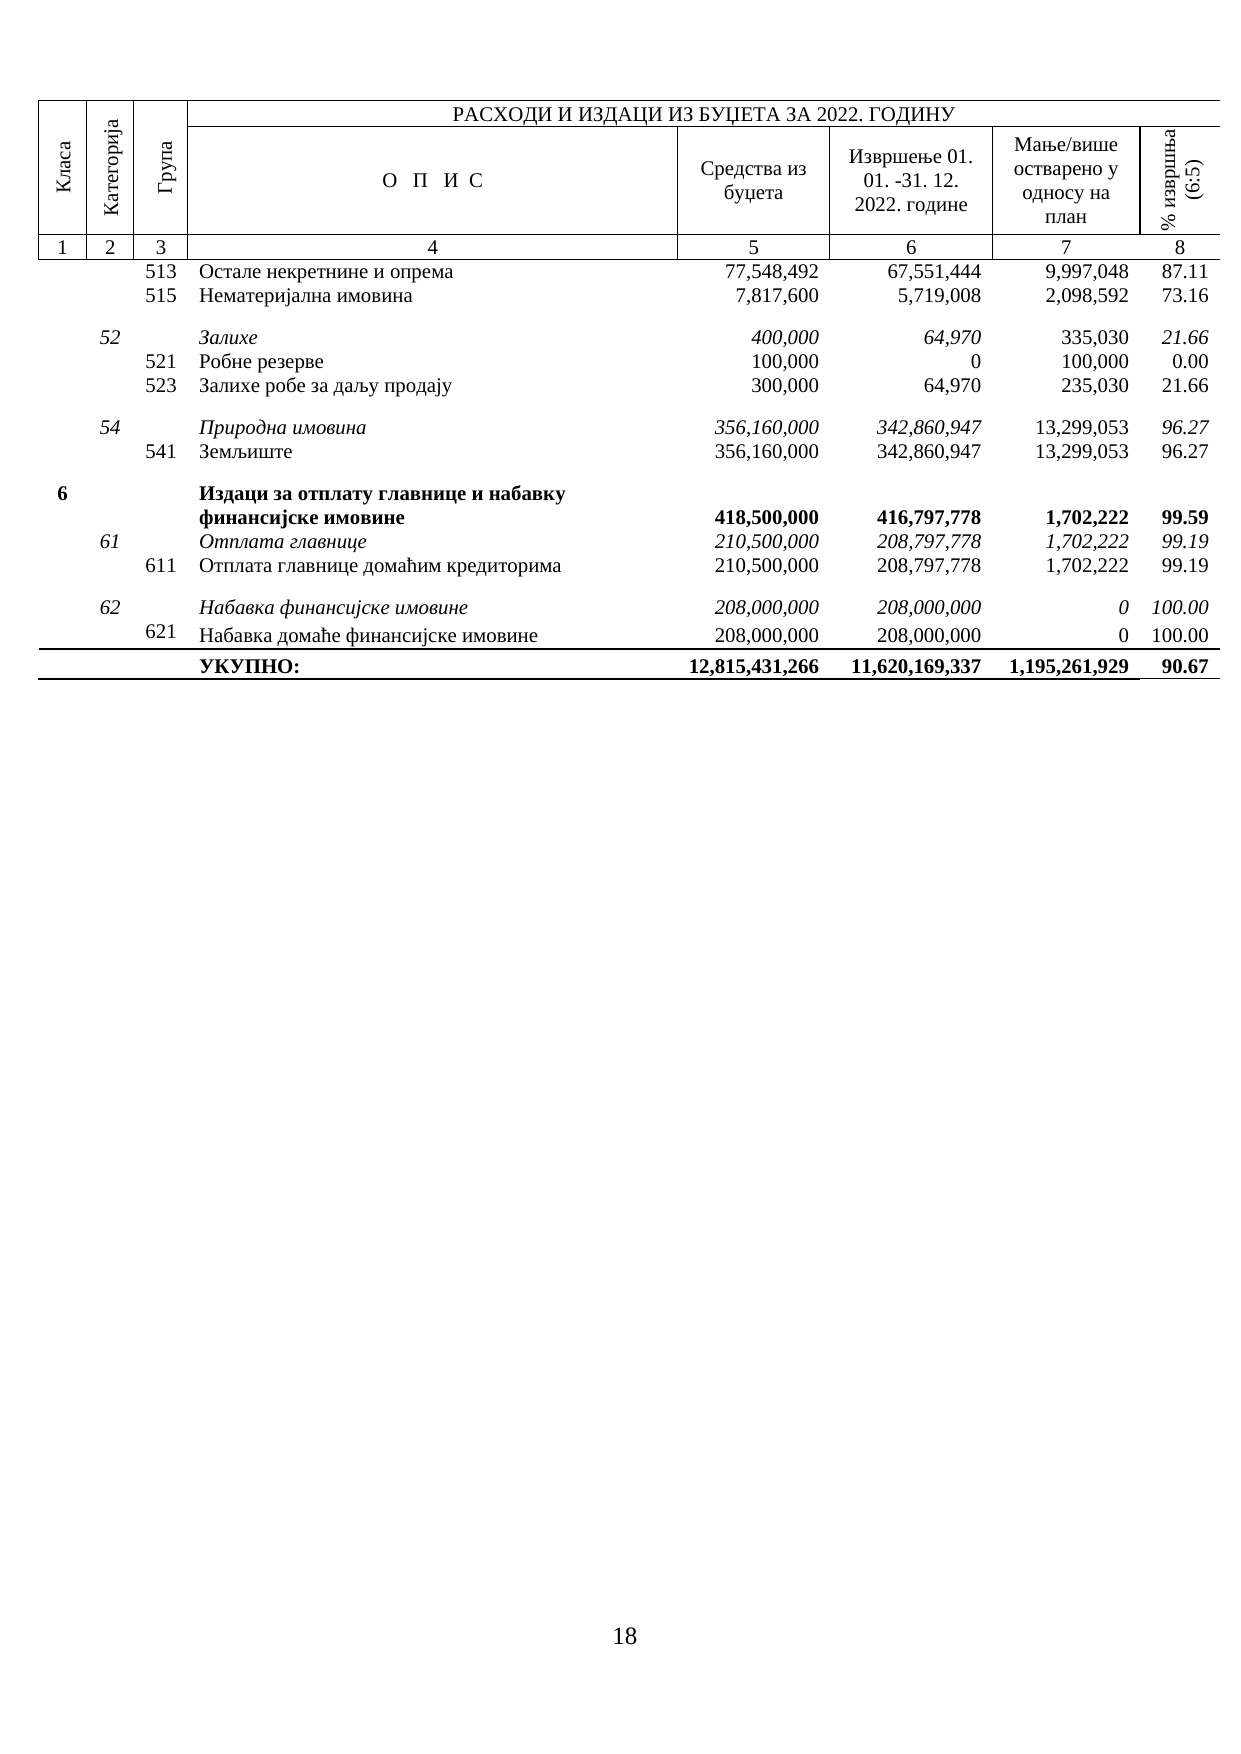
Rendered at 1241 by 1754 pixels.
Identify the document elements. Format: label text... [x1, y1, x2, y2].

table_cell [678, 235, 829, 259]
table_header Класа [39, 101, 86, 234]
table_cell О П И С [188, 127, 677, 234]
table_header РАСХОДИ И ИЗДАЦИ ИЗ БУЏЕТА ЗА 2022. ГОДИНУ [188, 101, 1220, 126]
table_cell 2 [87, 235, 133, 259]
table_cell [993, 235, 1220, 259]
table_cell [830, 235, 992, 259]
table_cell Извршење 01. 01. -31. 12. 2022. године [830, 127, 992, 234]
table_header Категорија [87, 101, 133, 234]
table_cell Мање/више остварено у односу на план [993, 127, 1139, 234]
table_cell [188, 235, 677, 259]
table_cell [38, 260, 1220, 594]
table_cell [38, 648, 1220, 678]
table_cell 3 [134, 235, 187, 259]
table_cell % извршња (6:5) [1141, 127, 1220, 234]
table_cell 1 [39, 235, 86, 259]
table_header Група [134, 101, 187, 234]
table_cell Средства из буџета [678, 127, 829, 234]
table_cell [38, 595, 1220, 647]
